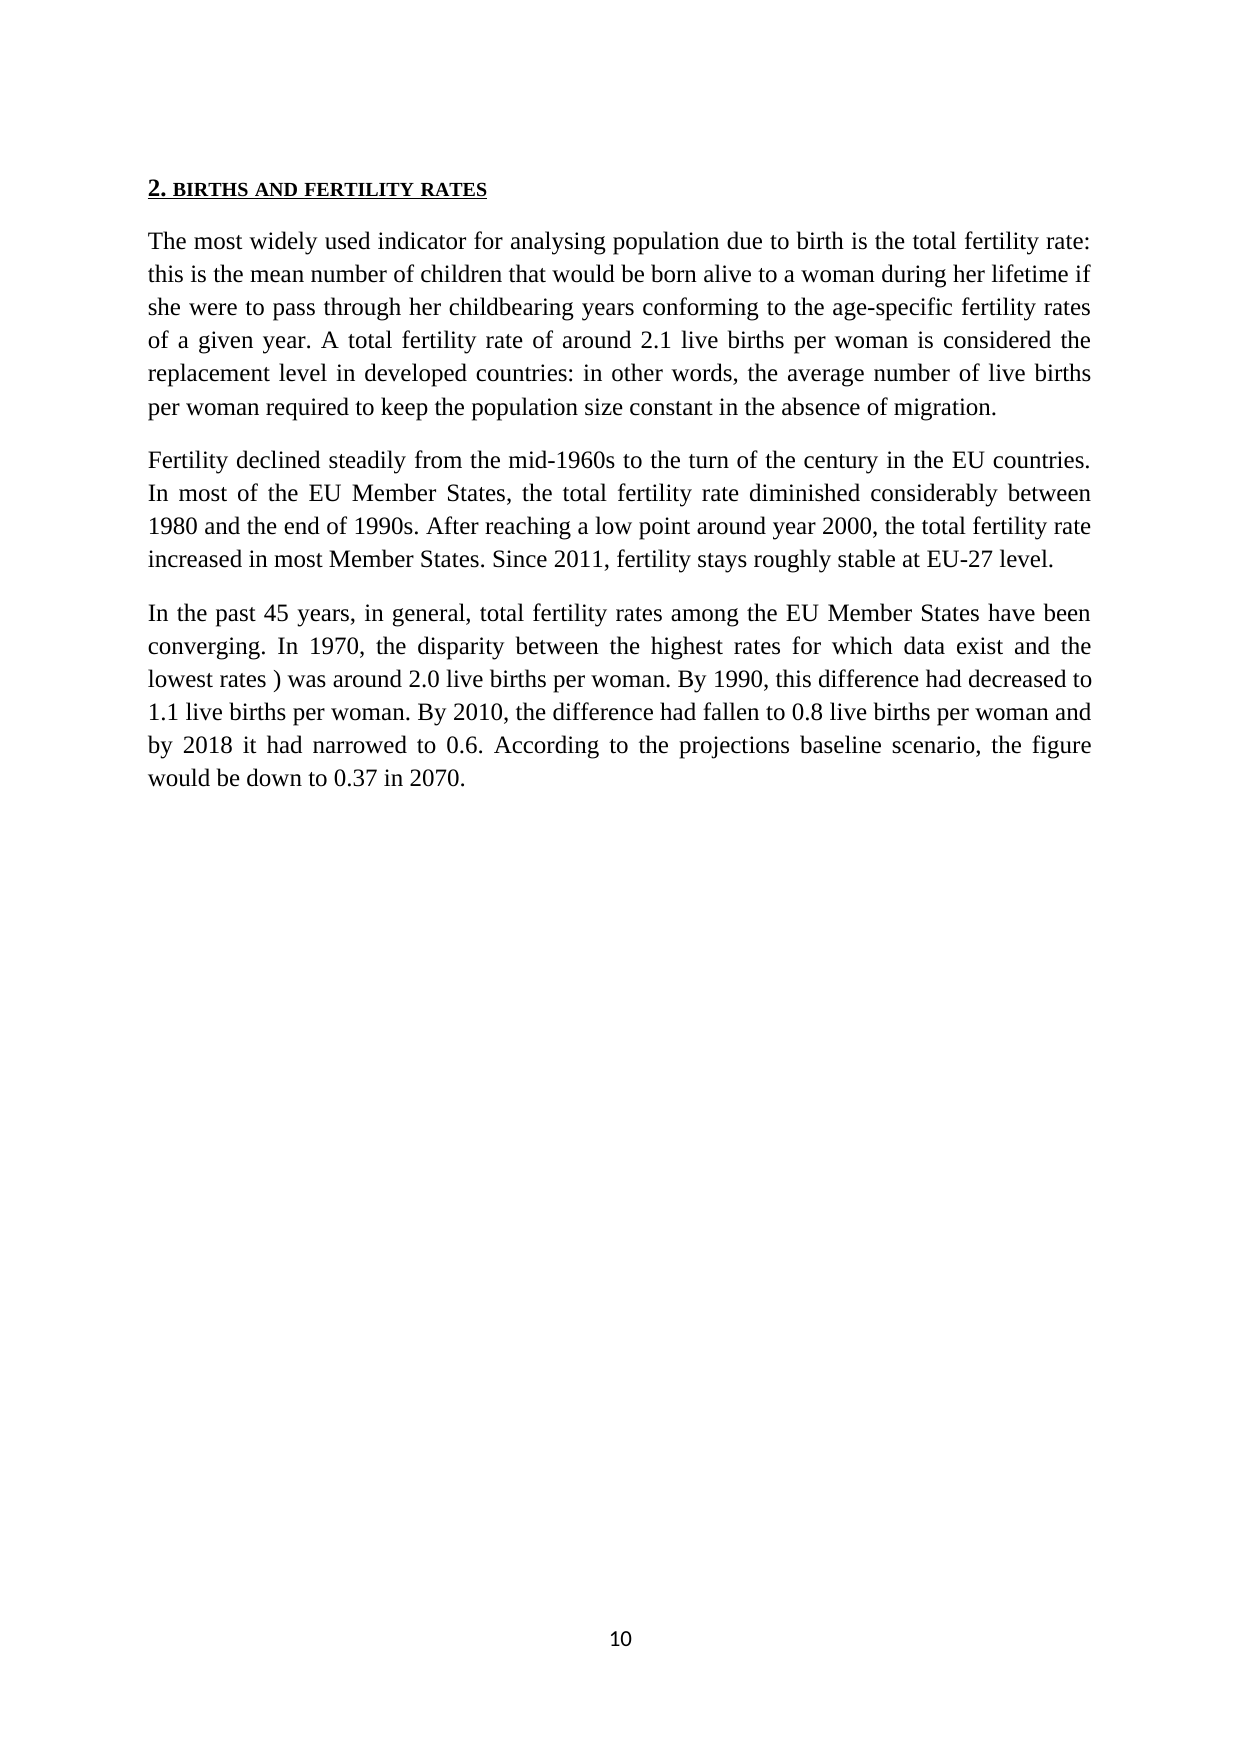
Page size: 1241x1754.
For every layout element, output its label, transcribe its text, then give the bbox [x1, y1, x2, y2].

text 2. births and fertility rates [148, 173, 1093, 201]
text Fertility declined steadily from the mid-1960s to the turn of the century in the EU countries. In most of the EU Member States, the total fertility rate diminished considerably between 1980 and the end of 1990s. After reaching a low point around year 2000, the total fertility rate increased in most Member States. Since 2011, fertility stays roughly stable at EU-27 level. [148, 445, 1093, 573]
text In the past 45 years, in general, total fertility rates among the EU Member States have been converging. In 1970, the disparity between the highest rates for which data exist and the lowest rates ) was around 2.0 live births per woman. By 1990, this difference had decreased to 1.1 live births per woman. By 2010, the difference had fallen to 0.8 live births per woman and by 2018 it had narrowed to 0.6. According to the projections baseline scenario, the figure would be down to 0.37 in 2070. [148, 598, 1093, 792]
text The most widely used indicator for analysing population due to birth is the total fertility rate: this is the mean number of children that would be born alive to a woman during her lifetime if she were to pass through her childbearing years conforming to the age-specific fertility rates of a given year. A total fertility rate of around 2.1 live births per woman is considered the replacement level in developed countries: in other words, the average number of live births per woman required to keep the population size constant in the absence of migration. [148, 226, 1093, 420]
